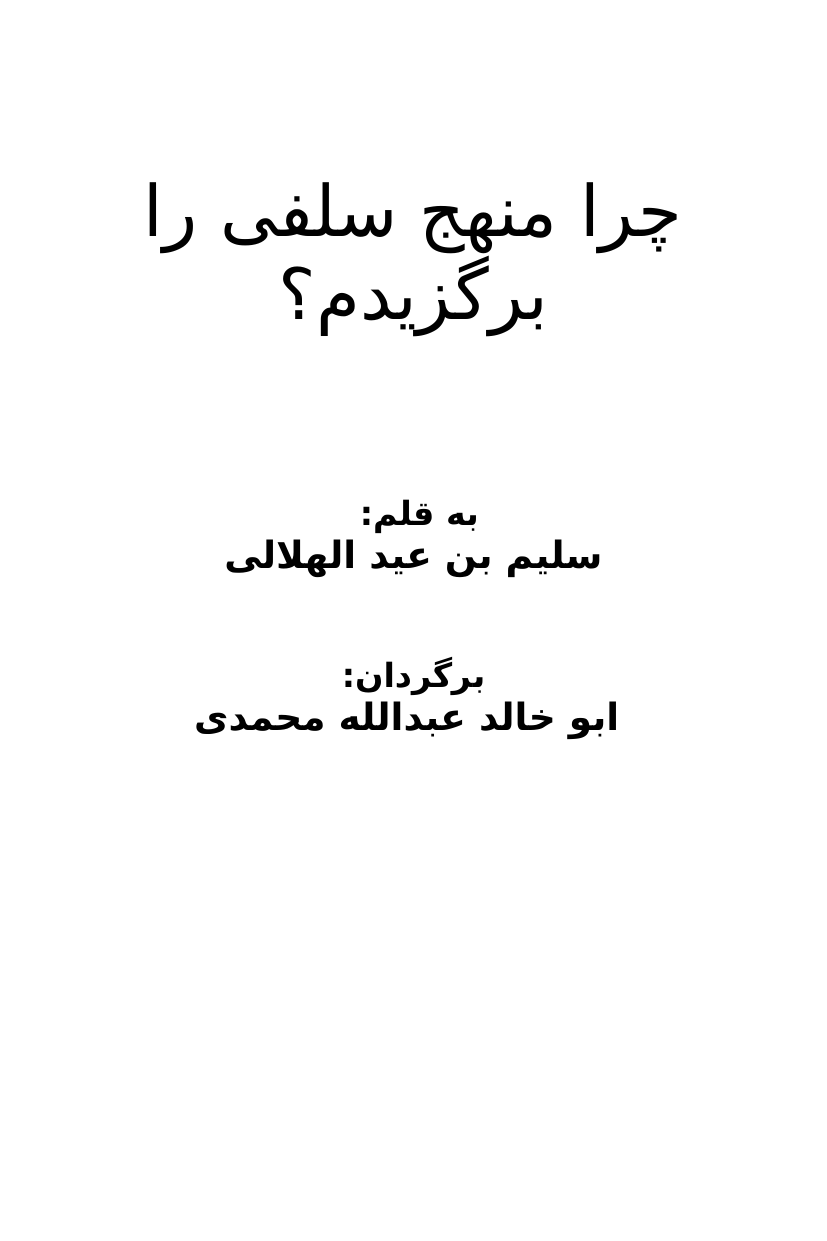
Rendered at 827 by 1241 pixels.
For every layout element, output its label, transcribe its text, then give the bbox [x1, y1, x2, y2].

text به قلم: [89, 495, 738, 534]
text سلیم بن عید الهلالی [89, 534, 738, 577]
text چرا منهج سلفی را برگزیدم؟ [89, 171, 738, 336]
text برگردان: [89, 657, 738, 696]
text ابو خالد عبدالله محمدی [89, 696, 738, 739]
